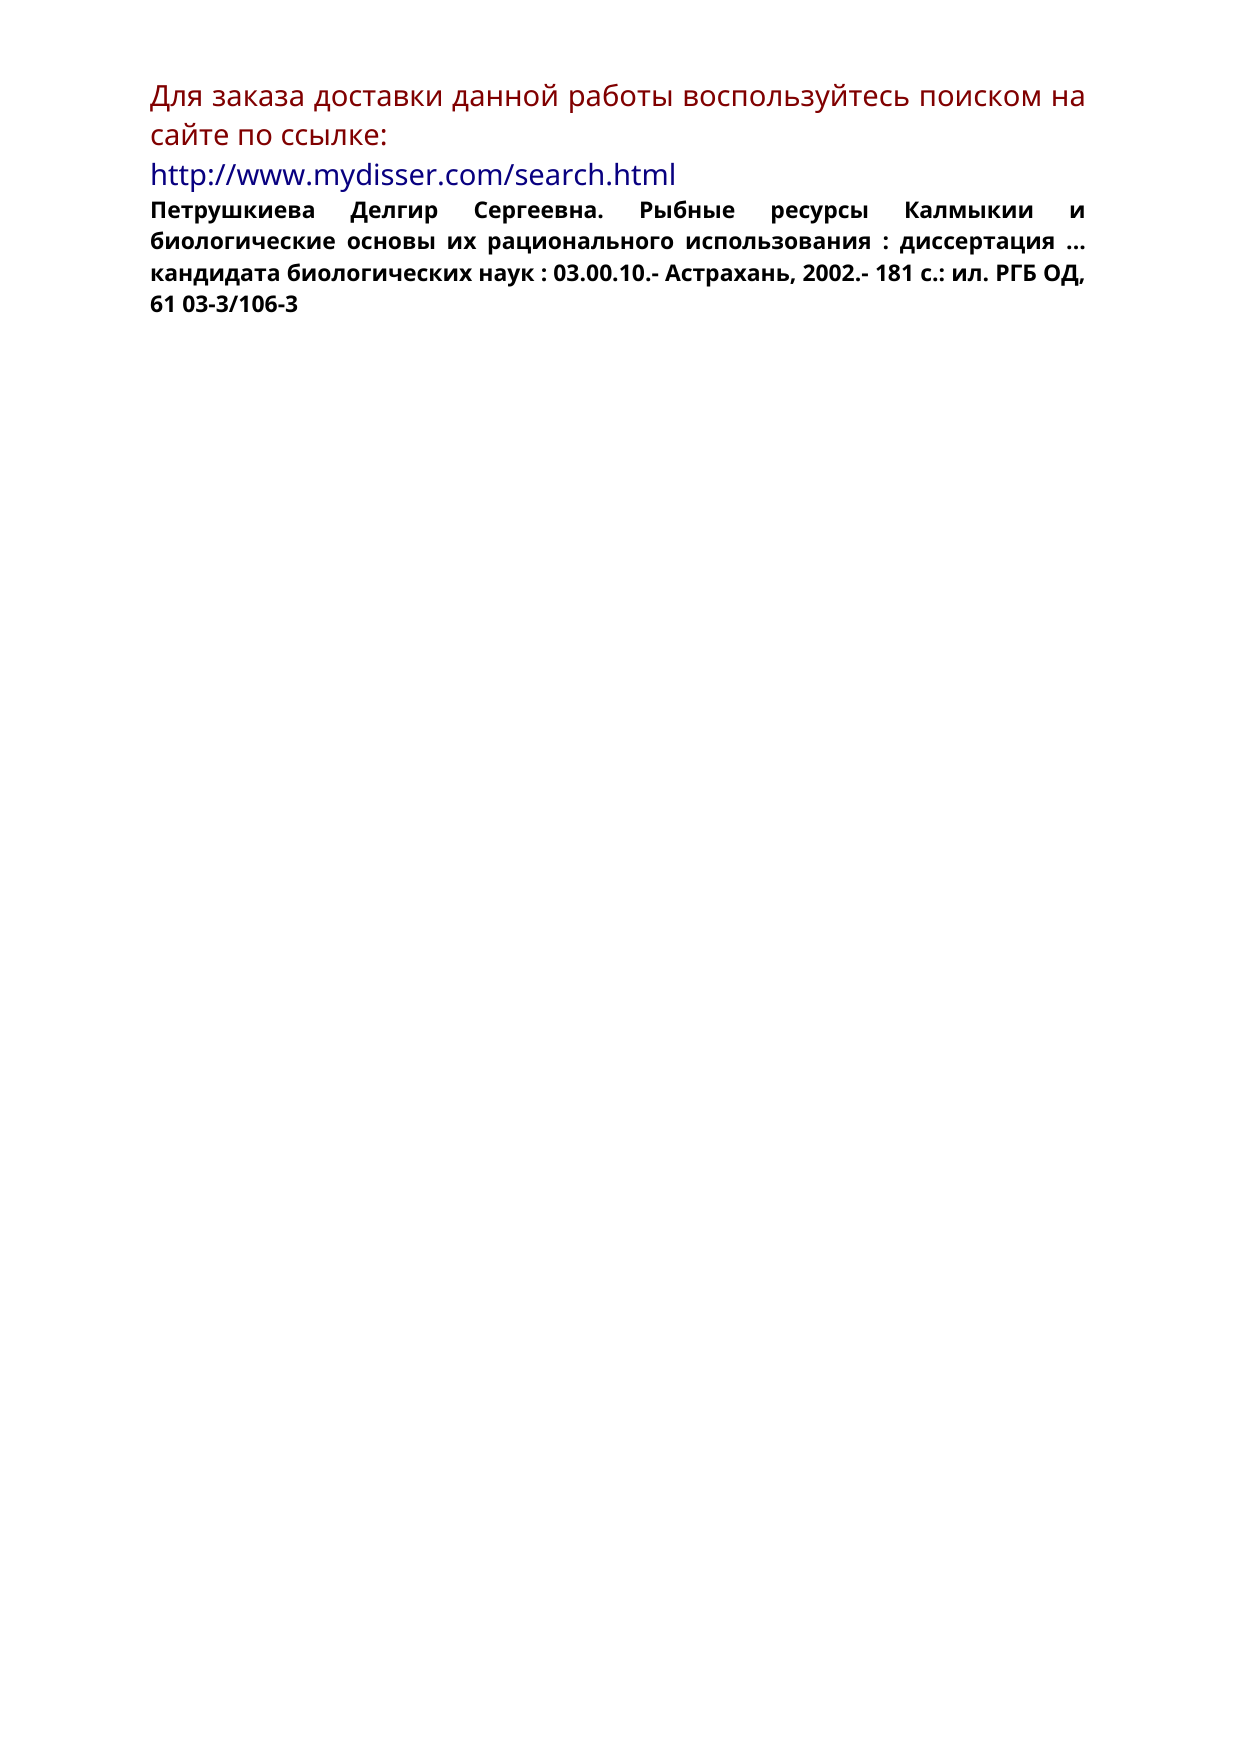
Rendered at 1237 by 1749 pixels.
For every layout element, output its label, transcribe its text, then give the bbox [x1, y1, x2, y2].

text Петрушкиева Делгир Сергеевна. Рыбные ресурсы Калмыкии и биологические основы их рационального использования : диссертация ... кандидата биологических наук : 03.00.10.- Астрахань, 2002.- 181 с.: ил. РГБ ОД, 61 03-3/106-3 [150, 194, 1086, 319]
